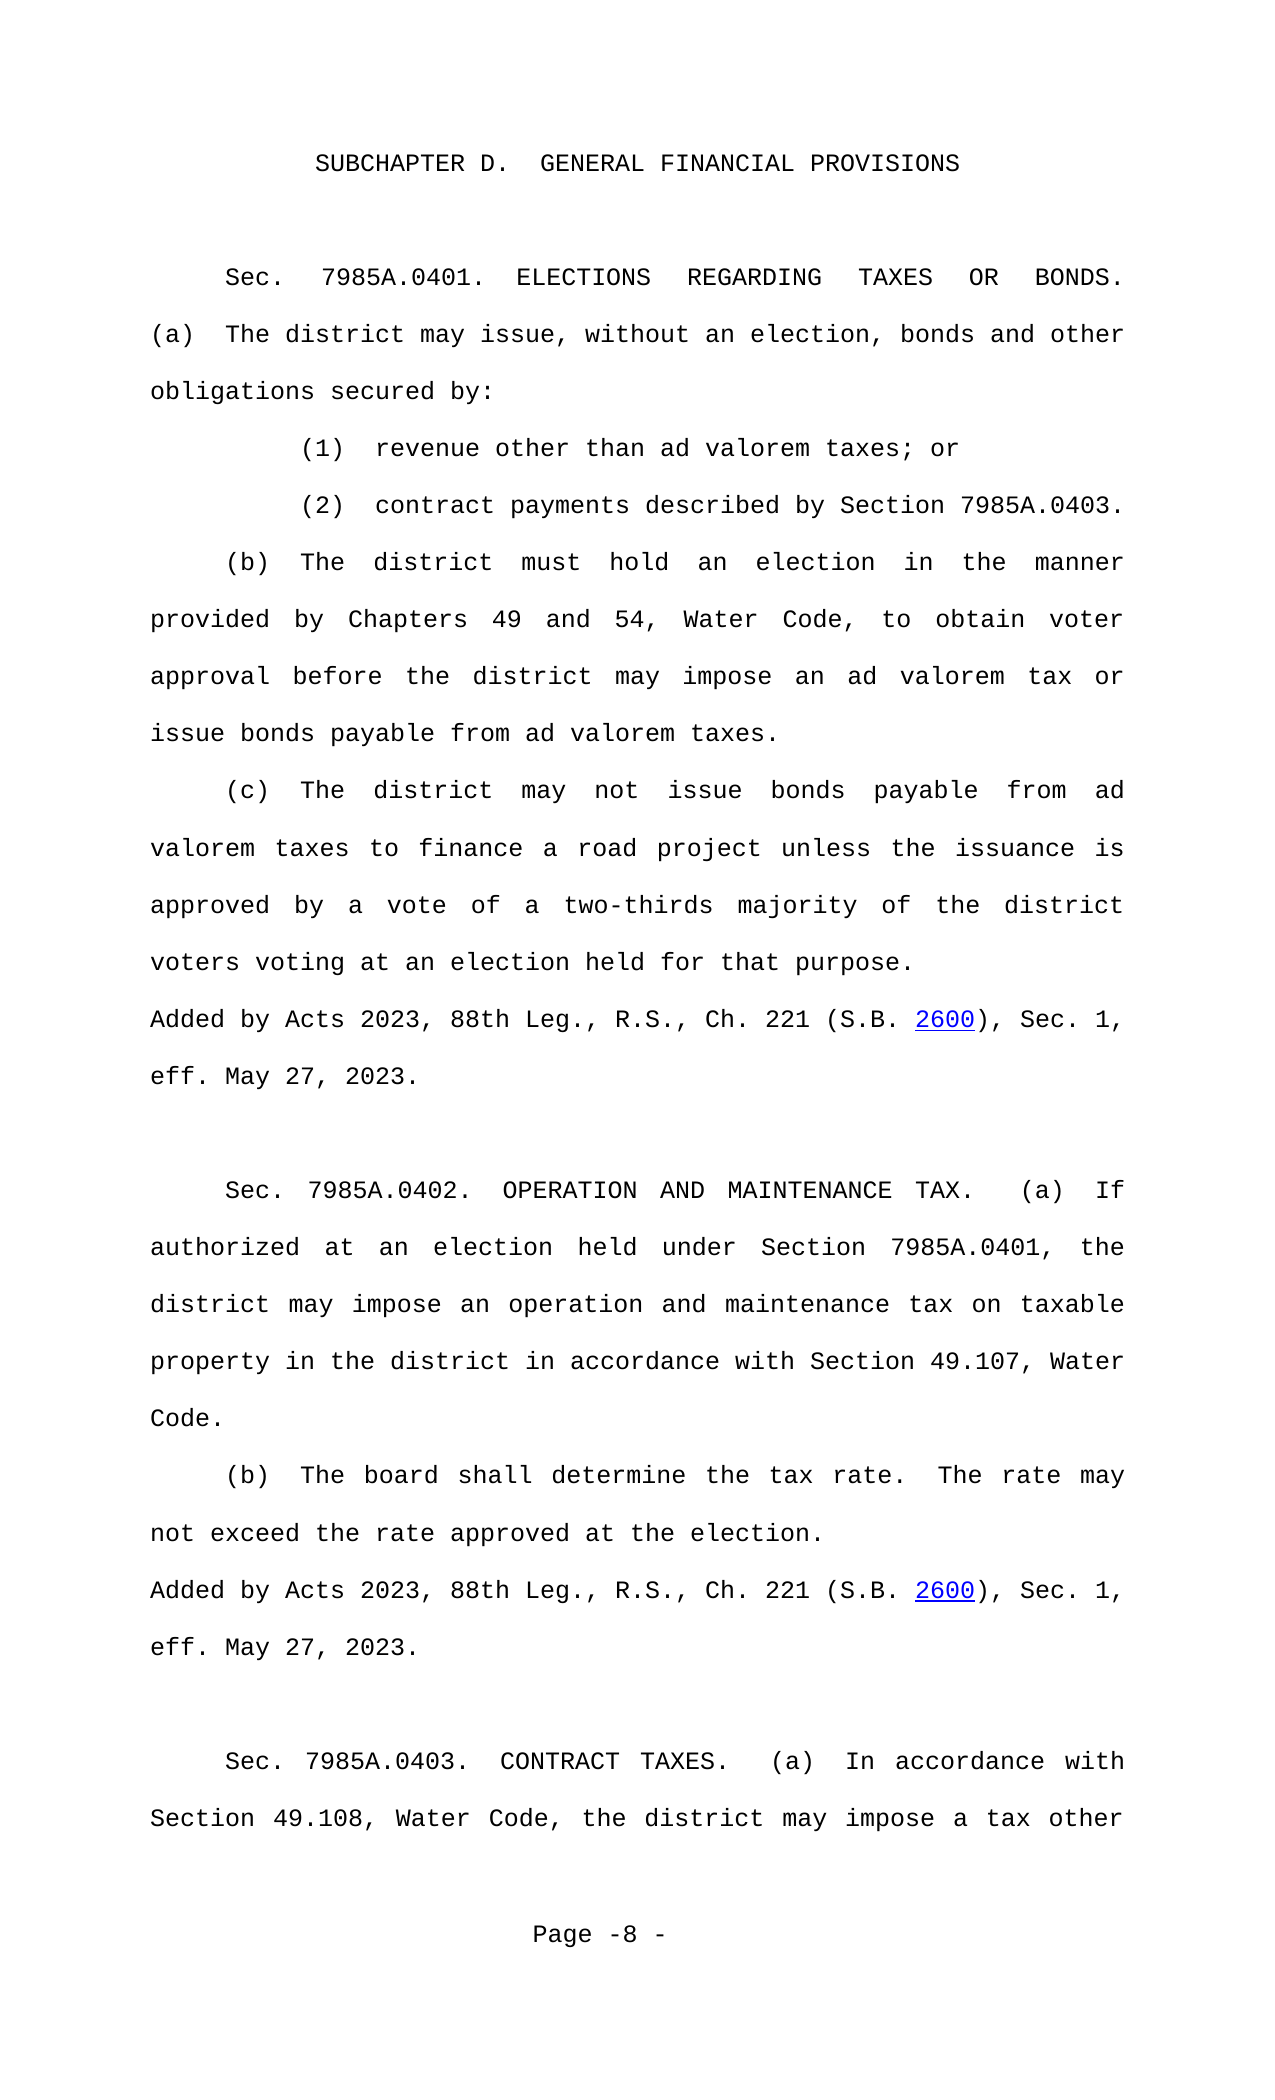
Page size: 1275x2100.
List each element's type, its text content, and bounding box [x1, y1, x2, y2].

text (2) contract payments described by Section 7985A.0403. [150, 492, 1125, 521]
text SUBCHAPTER D. GENERAL FINANCIAL PROVISIONS [150, 150, 1125, 178]
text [150, 1748, 1125, 1834]
text (b) The board shall determine the tax rate. The rate may not exceed the rate approved at the election. [150, 1463, 1125, 1548]
text Sec. 7985A.0402. OPERATION AND MAINTENANCE TAX. (a) If authorized at an election held under Section 7985A.0401, the district may impose an operation and maintenance tax on taxable property in the district in accordance with Section 49.107, Water Code. [150, 1177, 1125, 1434]
text Added by Acts 2023, 88th Leg., R.S., Ch. 221 (S.B. 2600), Sec. 1, eff. May 27, 2023. [150, 1006, 1125, 1092]
text Added by Acts 2023, 88th Leg., R.S., Ch. 221 (S.B. 2600), Sec. 1, eff. May 27, 2023. [150, 1577, 1125, 1663]
text (c) The district may not issue bonds payable from ad valorem taxes to finance a road project unless the issuance is approved by a vote of a two-thirds majority of the district voters voting at an election held for that purpose. [150, 778, 1125, 978]
text Sec. 7985A.0401. ELECTIONS REGARDING TAXES OR BONDS. (a) The district may issue, without an election, bonds and other obligations secured by: [150, 264, 1125, 407]
text (1) revenue other than ad valorem taxes; or [150, 435, 1125, 464]
text (b) The district must hold an election in the manner provided by Chapters 49 and 54, Water Code, to obtain voter approval before the district may impose an ad valorem tax or issue bonds payable from ad valorem taxes. [150, 549, 1125, 749]
